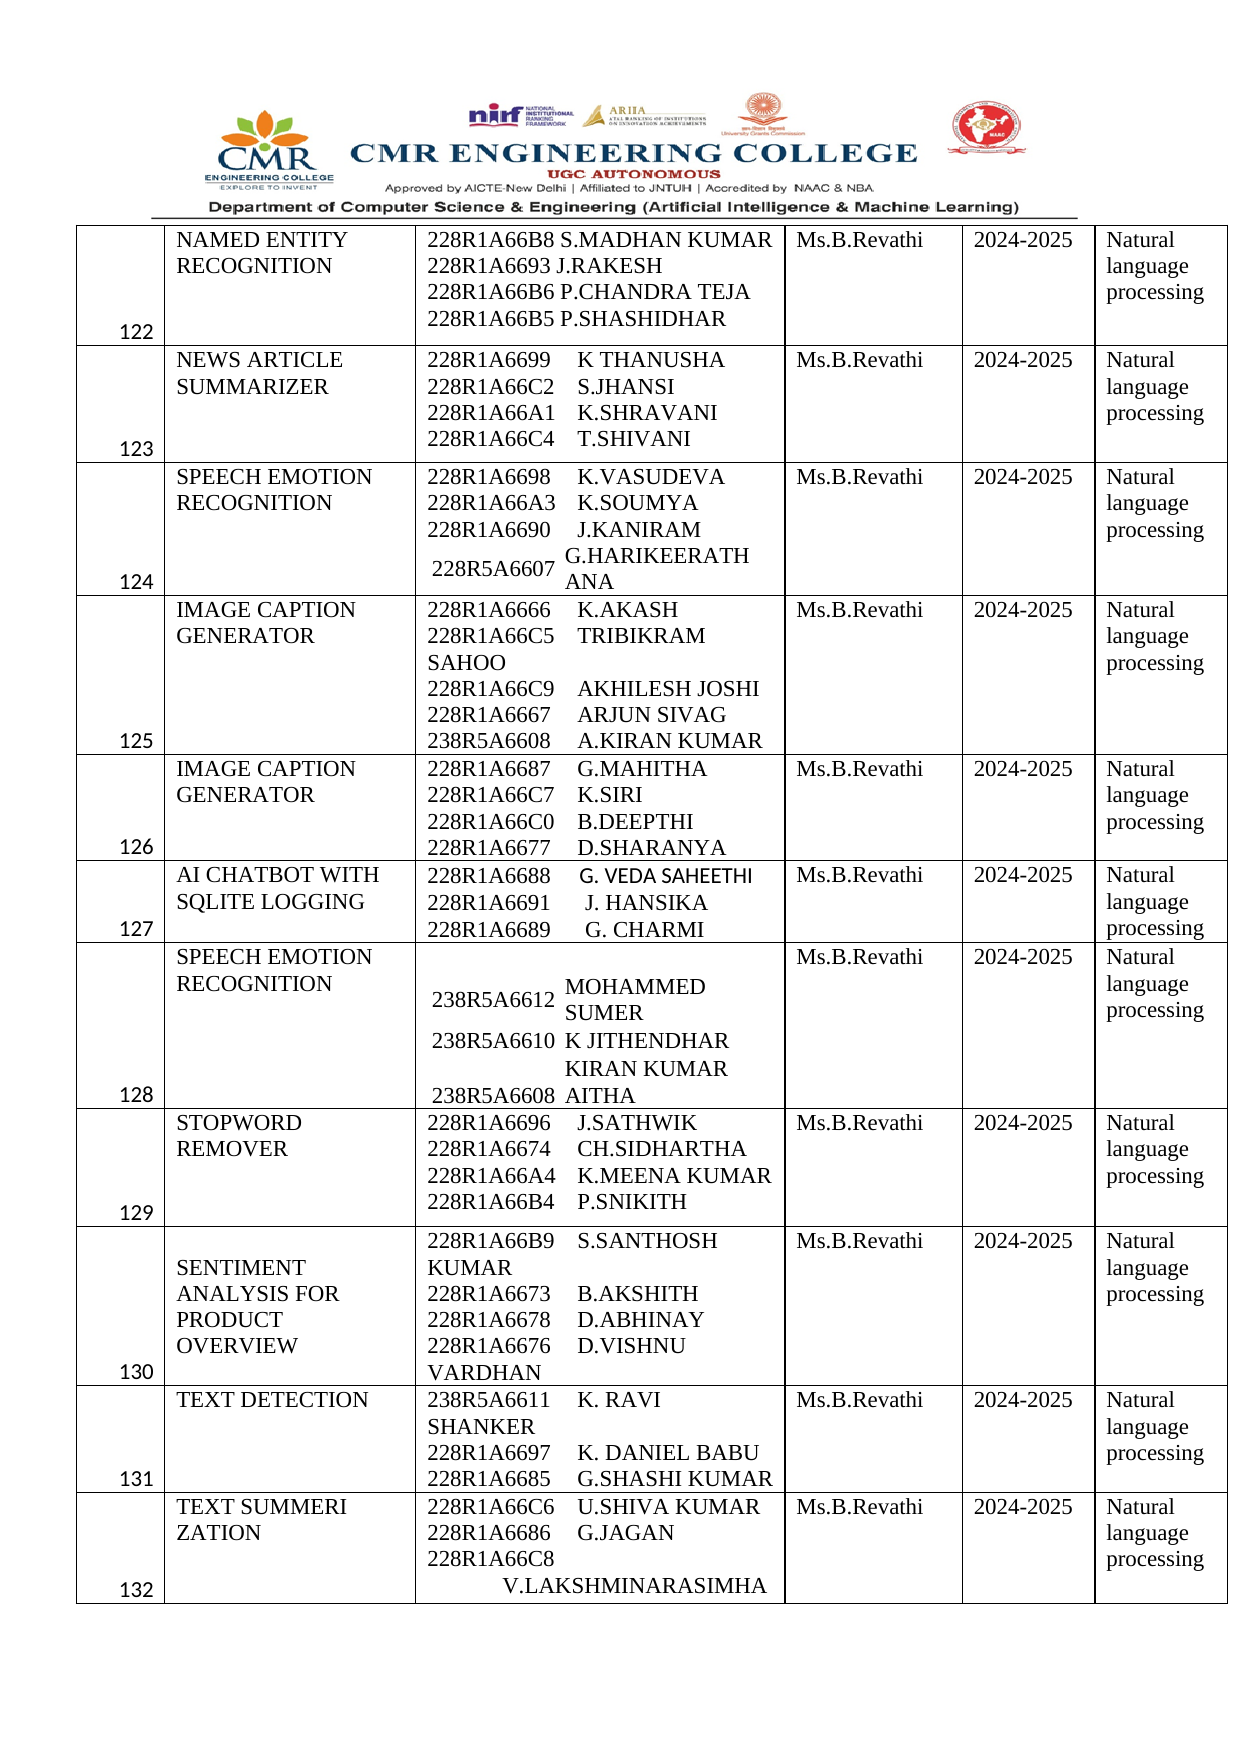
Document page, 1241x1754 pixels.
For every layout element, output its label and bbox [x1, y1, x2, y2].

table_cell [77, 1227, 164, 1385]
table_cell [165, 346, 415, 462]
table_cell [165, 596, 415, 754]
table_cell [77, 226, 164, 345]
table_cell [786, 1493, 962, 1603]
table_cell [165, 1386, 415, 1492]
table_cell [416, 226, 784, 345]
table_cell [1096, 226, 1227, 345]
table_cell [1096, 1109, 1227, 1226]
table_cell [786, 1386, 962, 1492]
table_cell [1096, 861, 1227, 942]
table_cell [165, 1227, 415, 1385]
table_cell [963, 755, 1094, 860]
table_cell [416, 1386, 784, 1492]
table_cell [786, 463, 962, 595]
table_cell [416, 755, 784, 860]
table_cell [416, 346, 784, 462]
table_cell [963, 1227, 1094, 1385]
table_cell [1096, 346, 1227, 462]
picture [150, 73, 1091, 225]
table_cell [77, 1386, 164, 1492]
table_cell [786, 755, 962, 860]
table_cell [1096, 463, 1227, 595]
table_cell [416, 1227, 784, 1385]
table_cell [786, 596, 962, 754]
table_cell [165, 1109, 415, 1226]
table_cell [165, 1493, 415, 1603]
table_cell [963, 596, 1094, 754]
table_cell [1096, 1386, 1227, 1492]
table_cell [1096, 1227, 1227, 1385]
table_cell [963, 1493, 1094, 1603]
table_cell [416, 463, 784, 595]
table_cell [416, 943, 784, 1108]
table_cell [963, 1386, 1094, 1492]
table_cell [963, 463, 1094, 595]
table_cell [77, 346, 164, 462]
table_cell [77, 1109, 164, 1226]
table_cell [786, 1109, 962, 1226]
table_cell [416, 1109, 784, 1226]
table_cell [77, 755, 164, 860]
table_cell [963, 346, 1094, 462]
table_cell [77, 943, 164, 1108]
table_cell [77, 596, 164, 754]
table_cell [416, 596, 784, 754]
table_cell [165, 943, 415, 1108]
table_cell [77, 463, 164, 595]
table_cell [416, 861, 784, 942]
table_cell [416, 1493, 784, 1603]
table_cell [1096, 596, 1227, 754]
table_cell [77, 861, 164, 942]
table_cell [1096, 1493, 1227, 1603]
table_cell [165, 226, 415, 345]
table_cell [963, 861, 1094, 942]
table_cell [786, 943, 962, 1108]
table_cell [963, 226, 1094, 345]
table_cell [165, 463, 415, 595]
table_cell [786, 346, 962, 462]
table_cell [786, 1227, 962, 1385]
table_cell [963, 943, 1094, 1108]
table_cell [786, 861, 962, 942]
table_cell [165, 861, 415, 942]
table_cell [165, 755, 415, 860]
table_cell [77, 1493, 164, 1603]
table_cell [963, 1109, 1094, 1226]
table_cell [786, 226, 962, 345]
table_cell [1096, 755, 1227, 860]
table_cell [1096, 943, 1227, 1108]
